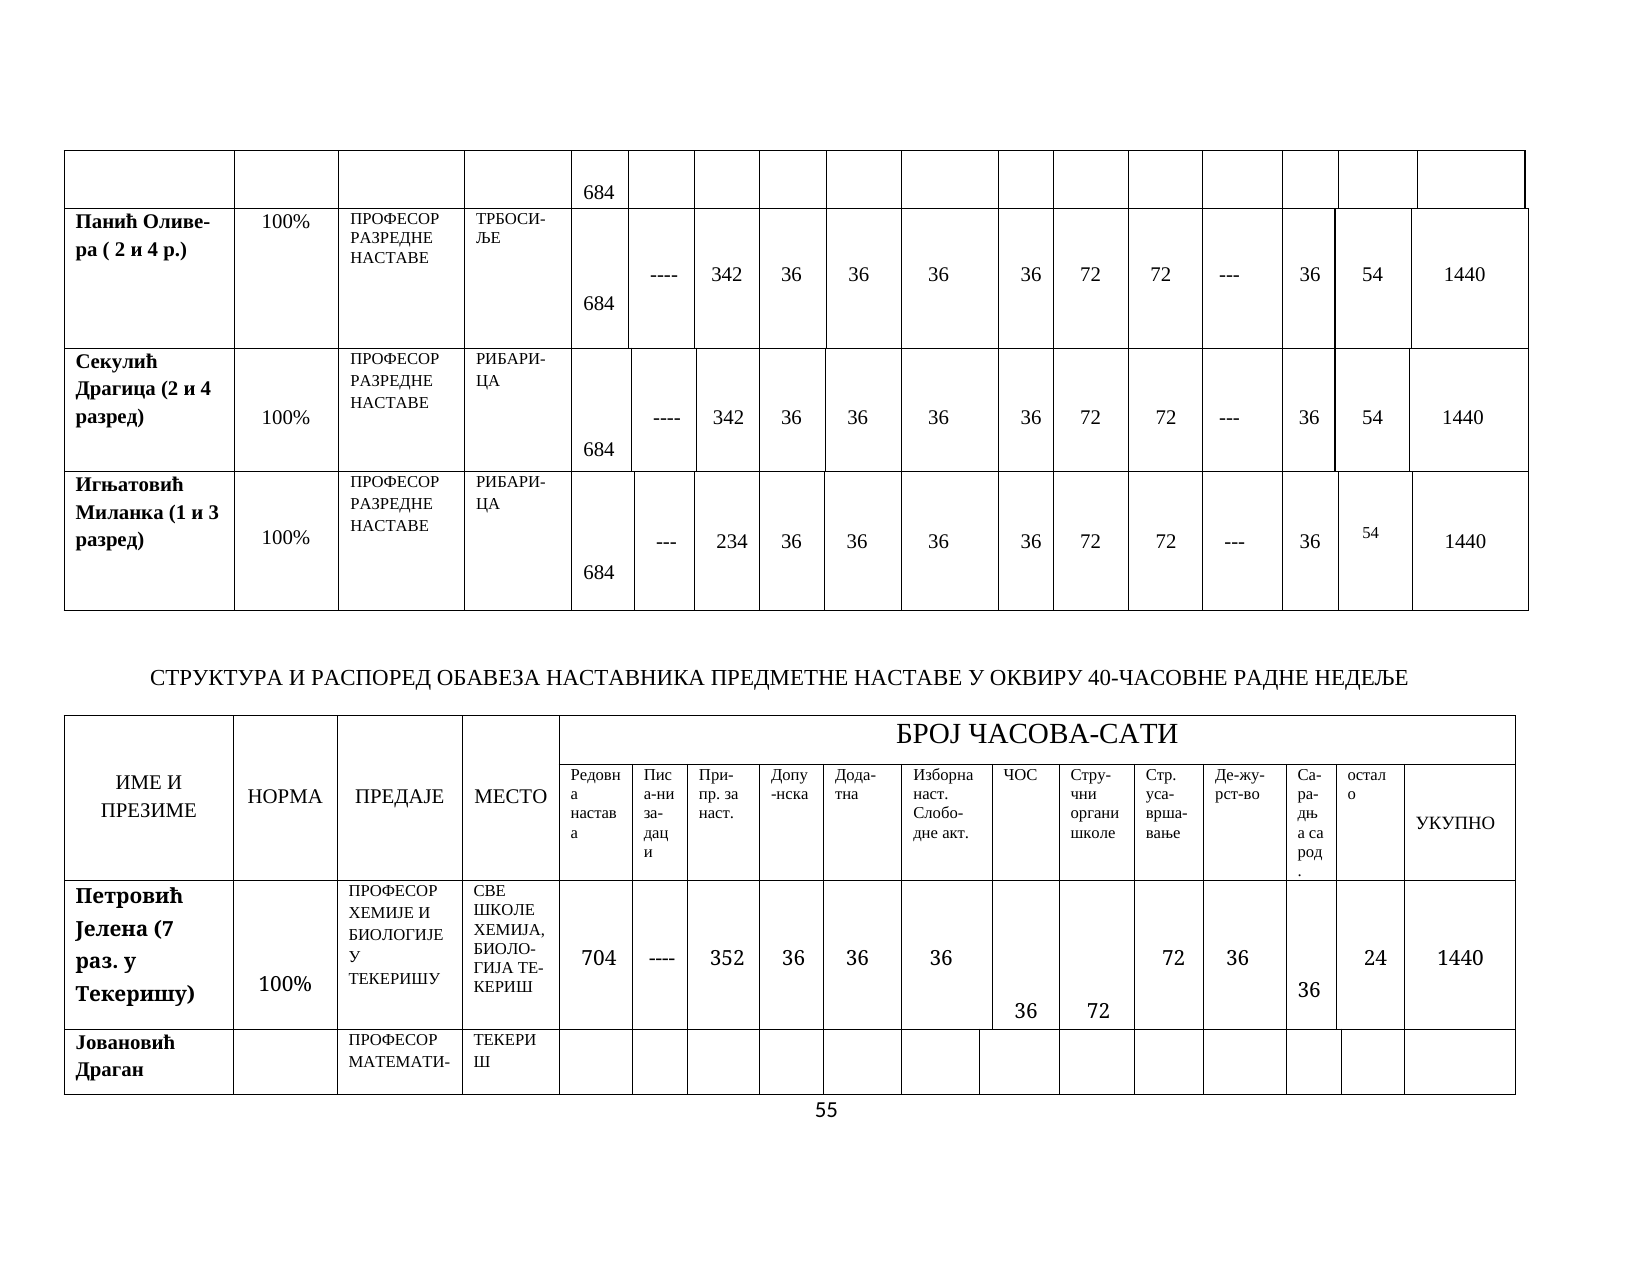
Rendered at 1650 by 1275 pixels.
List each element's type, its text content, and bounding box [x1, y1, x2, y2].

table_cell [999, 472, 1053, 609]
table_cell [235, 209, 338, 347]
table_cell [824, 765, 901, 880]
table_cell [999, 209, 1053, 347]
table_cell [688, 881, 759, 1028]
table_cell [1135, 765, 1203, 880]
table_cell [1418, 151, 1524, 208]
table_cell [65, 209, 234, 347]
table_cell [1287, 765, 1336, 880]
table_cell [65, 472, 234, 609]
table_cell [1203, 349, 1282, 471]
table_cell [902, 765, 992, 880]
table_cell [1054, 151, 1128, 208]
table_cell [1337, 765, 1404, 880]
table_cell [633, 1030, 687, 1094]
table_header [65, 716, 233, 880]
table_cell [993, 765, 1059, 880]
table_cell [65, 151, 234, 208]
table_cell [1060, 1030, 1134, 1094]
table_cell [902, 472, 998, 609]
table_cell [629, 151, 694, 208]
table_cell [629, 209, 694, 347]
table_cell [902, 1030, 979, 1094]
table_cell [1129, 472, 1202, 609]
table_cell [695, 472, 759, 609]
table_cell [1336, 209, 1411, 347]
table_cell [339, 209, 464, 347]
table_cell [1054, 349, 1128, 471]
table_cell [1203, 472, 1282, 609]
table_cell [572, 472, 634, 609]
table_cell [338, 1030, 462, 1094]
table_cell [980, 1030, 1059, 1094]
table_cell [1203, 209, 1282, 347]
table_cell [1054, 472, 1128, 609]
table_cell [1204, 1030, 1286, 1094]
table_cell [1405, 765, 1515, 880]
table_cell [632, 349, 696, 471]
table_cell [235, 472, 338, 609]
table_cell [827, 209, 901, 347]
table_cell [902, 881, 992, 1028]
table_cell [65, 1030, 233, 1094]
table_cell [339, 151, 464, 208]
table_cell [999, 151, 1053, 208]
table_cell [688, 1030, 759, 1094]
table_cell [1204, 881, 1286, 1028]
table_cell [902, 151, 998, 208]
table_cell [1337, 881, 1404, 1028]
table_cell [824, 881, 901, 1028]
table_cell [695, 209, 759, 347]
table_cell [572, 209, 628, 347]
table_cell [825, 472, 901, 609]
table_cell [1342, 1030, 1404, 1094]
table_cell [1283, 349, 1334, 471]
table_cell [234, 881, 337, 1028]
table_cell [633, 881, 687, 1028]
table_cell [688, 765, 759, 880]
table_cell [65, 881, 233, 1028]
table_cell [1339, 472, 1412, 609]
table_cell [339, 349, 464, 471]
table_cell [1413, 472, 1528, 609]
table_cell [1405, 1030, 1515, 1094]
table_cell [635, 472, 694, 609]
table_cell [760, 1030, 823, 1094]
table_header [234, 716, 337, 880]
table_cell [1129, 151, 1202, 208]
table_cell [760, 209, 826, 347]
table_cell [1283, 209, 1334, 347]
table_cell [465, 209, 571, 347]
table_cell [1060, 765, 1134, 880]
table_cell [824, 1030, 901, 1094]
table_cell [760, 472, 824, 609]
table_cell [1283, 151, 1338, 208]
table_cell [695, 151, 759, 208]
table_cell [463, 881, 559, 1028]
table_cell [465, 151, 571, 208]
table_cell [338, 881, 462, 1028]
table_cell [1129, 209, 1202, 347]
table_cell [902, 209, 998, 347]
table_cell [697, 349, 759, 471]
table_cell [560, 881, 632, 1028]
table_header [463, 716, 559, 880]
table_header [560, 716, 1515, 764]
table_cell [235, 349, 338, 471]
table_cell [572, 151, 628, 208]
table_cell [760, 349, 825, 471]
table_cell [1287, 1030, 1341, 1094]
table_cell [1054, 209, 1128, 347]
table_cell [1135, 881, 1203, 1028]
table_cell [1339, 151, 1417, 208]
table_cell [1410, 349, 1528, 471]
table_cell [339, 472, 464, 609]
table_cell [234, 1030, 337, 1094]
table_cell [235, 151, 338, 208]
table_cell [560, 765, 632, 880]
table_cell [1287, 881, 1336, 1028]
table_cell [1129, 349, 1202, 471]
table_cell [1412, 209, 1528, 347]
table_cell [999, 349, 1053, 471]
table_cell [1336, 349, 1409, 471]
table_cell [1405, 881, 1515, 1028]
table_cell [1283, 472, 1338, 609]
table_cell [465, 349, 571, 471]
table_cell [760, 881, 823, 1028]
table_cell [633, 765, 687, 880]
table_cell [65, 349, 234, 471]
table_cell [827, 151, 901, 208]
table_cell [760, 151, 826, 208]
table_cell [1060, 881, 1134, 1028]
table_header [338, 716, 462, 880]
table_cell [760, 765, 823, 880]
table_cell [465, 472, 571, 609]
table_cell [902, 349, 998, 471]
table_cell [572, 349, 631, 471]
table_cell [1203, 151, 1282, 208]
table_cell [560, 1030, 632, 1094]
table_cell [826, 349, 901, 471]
text СТРУКТУРА И РАСПОРЕД ОБАВЕЗА НАСТАВНИКА ПРЕДМЕТНЕ НАСТАВЕ У ОКВИРУ 40-ЧАСОВНЕ РАДНЕ НЕДЕЉЕ [150, 664, 1502, 690]
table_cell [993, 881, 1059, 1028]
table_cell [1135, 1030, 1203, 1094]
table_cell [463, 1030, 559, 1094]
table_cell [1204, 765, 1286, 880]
